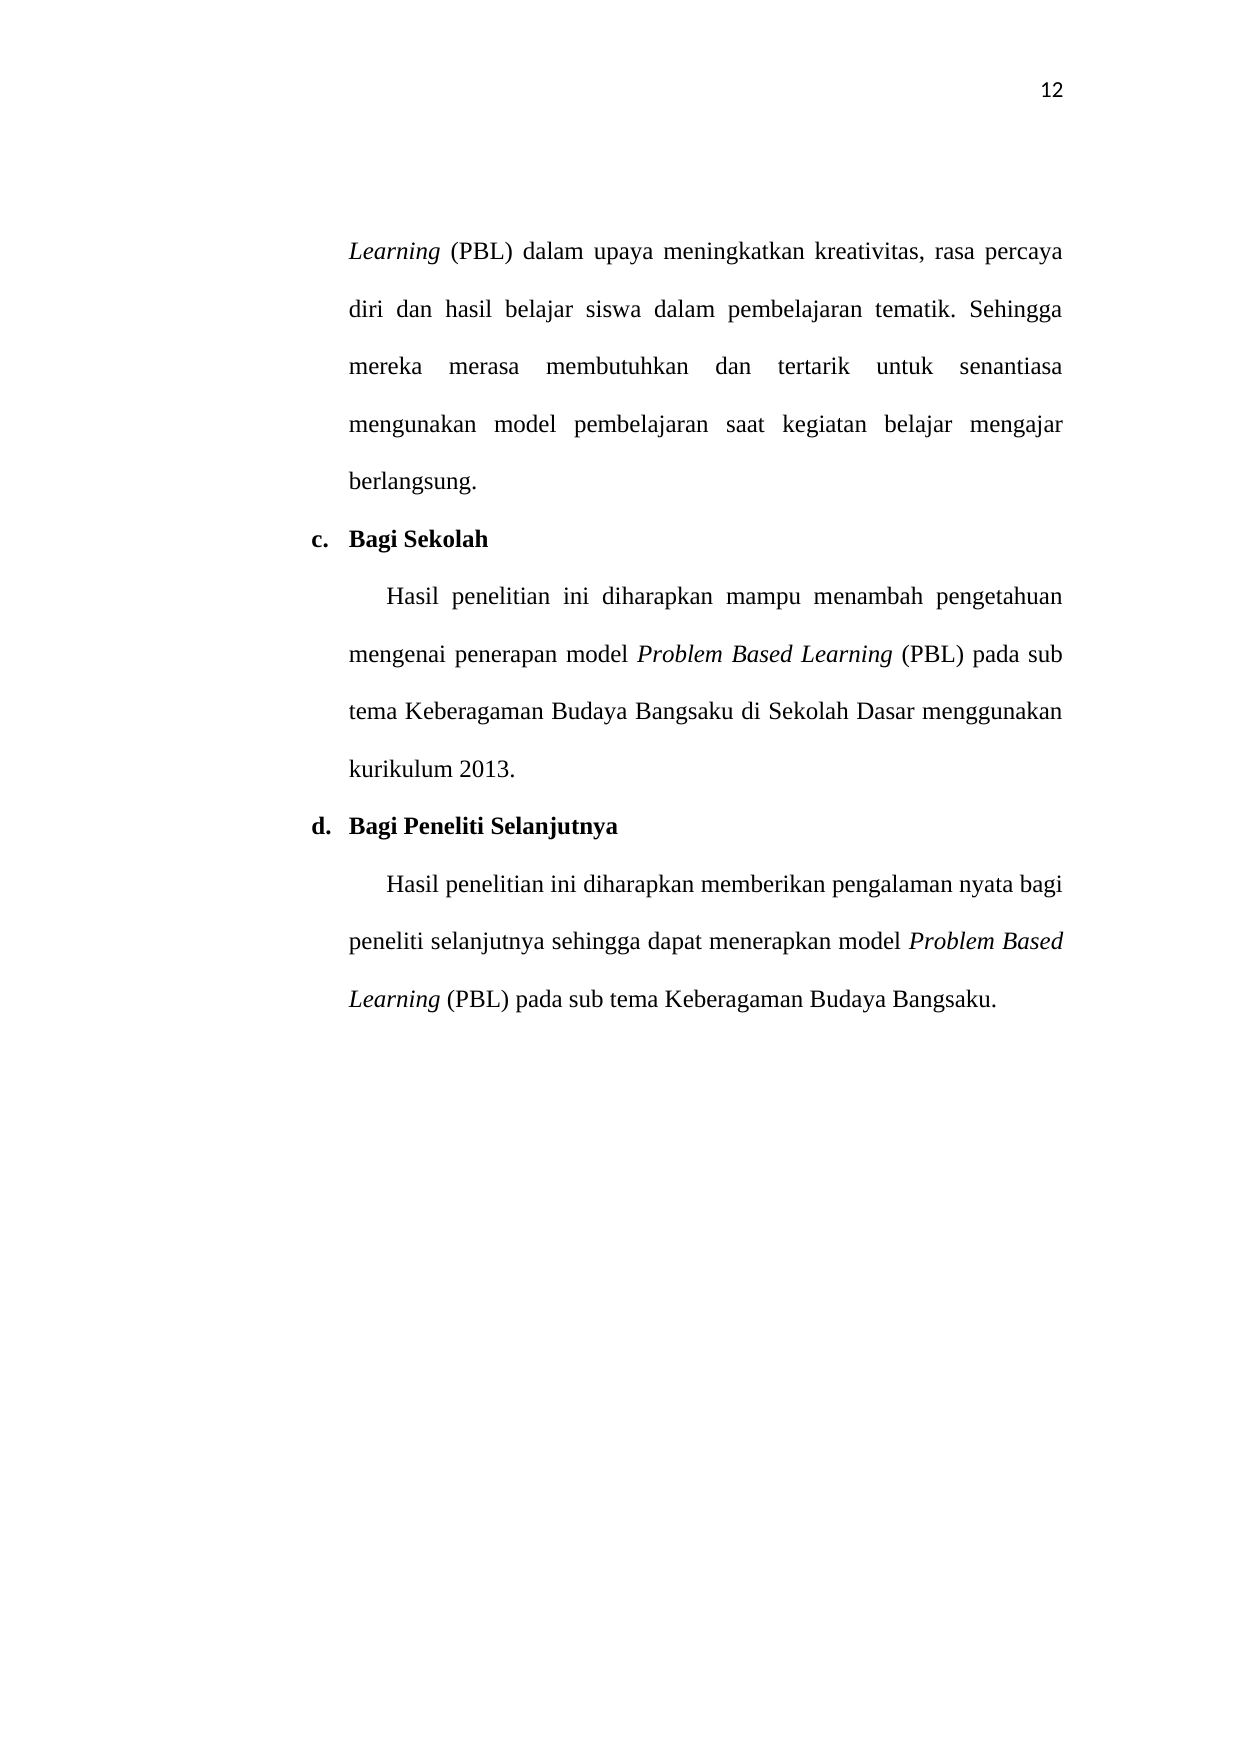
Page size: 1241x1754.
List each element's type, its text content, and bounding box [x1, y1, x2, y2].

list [349, 236, 1063, 495]
list Hasil penelitian ini diharapkan mampu menambah pengetahuan mengenai penerapan model Problem Based Learning (PBL) pada sub tema Keberagaman Budaya Bangsaku di Sekolah Dasar menggunakan kurikulum 2013. [349, 581, 1063, 782]
list Hasil penelitian ini diharapkan memberikan pengalaman nyata bagi peneliti selanjutnya sehingga dapat menerapkan model Problem Based Learning (PBL) pada sub tema Keberagaman Budaya Bangsaku. [349, 869, 1063, 1012]
list Bagi Peneliti Selanjutnya [311, 811, 1063, 840]
list Bagi Sekolah [311, 524, 1063, 552]
